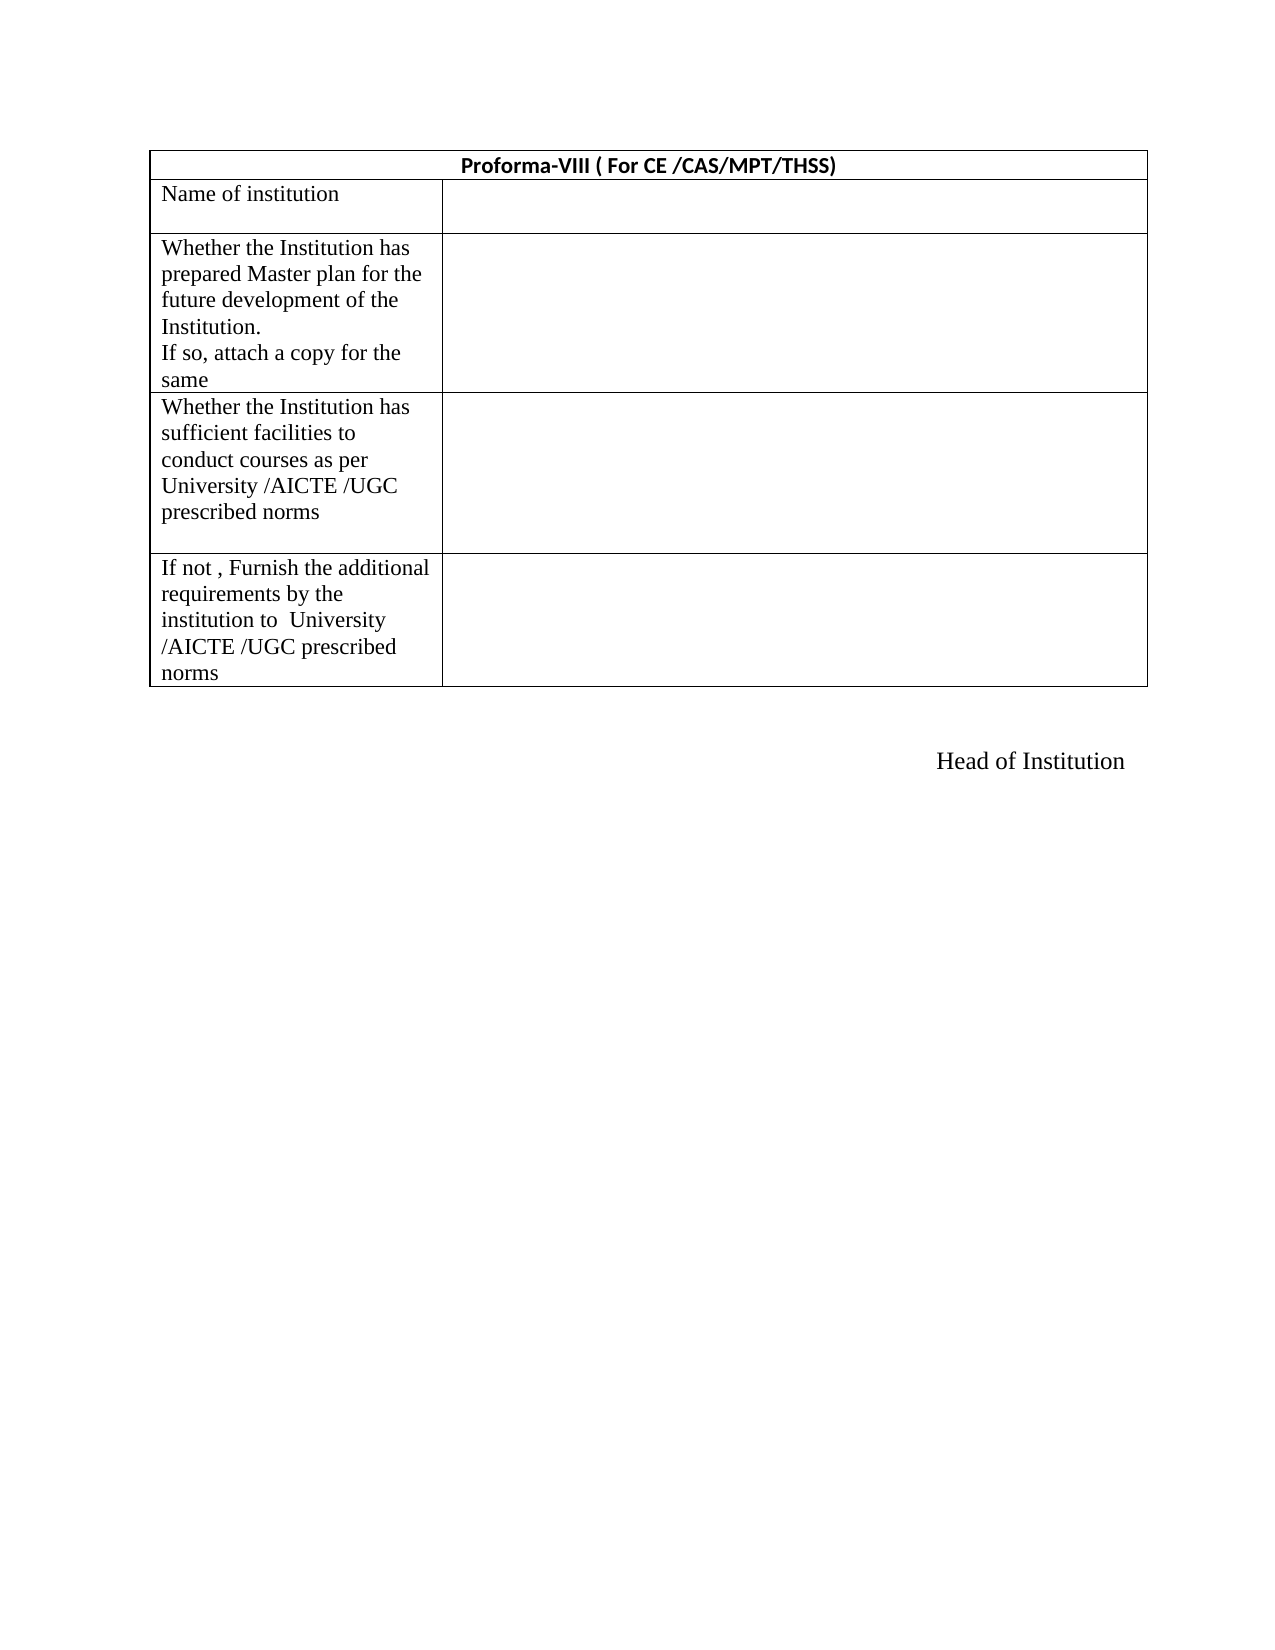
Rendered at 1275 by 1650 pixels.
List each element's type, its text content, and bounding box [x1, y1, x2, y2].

table_cell Whether the Institution has sufficient facilities to conduct courses as per University /AICTE /UGC prescribed norms [151, 393, 442, 553]
table_cell [443, 393, 1147, 553]
table_cell [443, 180, 1147, 233]
table_cell [443, 554, 1147, 686]
table_cell Whether the Institution has prepared Master plan for the future development of the Institution. If so, attach a copy for the same [151, 234, 442, 392]
table_cell If not , Furnish the additional requirements by the institution to University /AICTE /UGC prescribed norms [151, 554, 442, 686]
table_cell Name of institution [151, 180, 442, 233]
table_header Proforma-VIII ( For CE /CAS/MPT/THSS) [151, 151, 1147, 179]
text Head of Institution [150, 746, 1125, 775]
table_cell [443, 234, 1147, 392]
